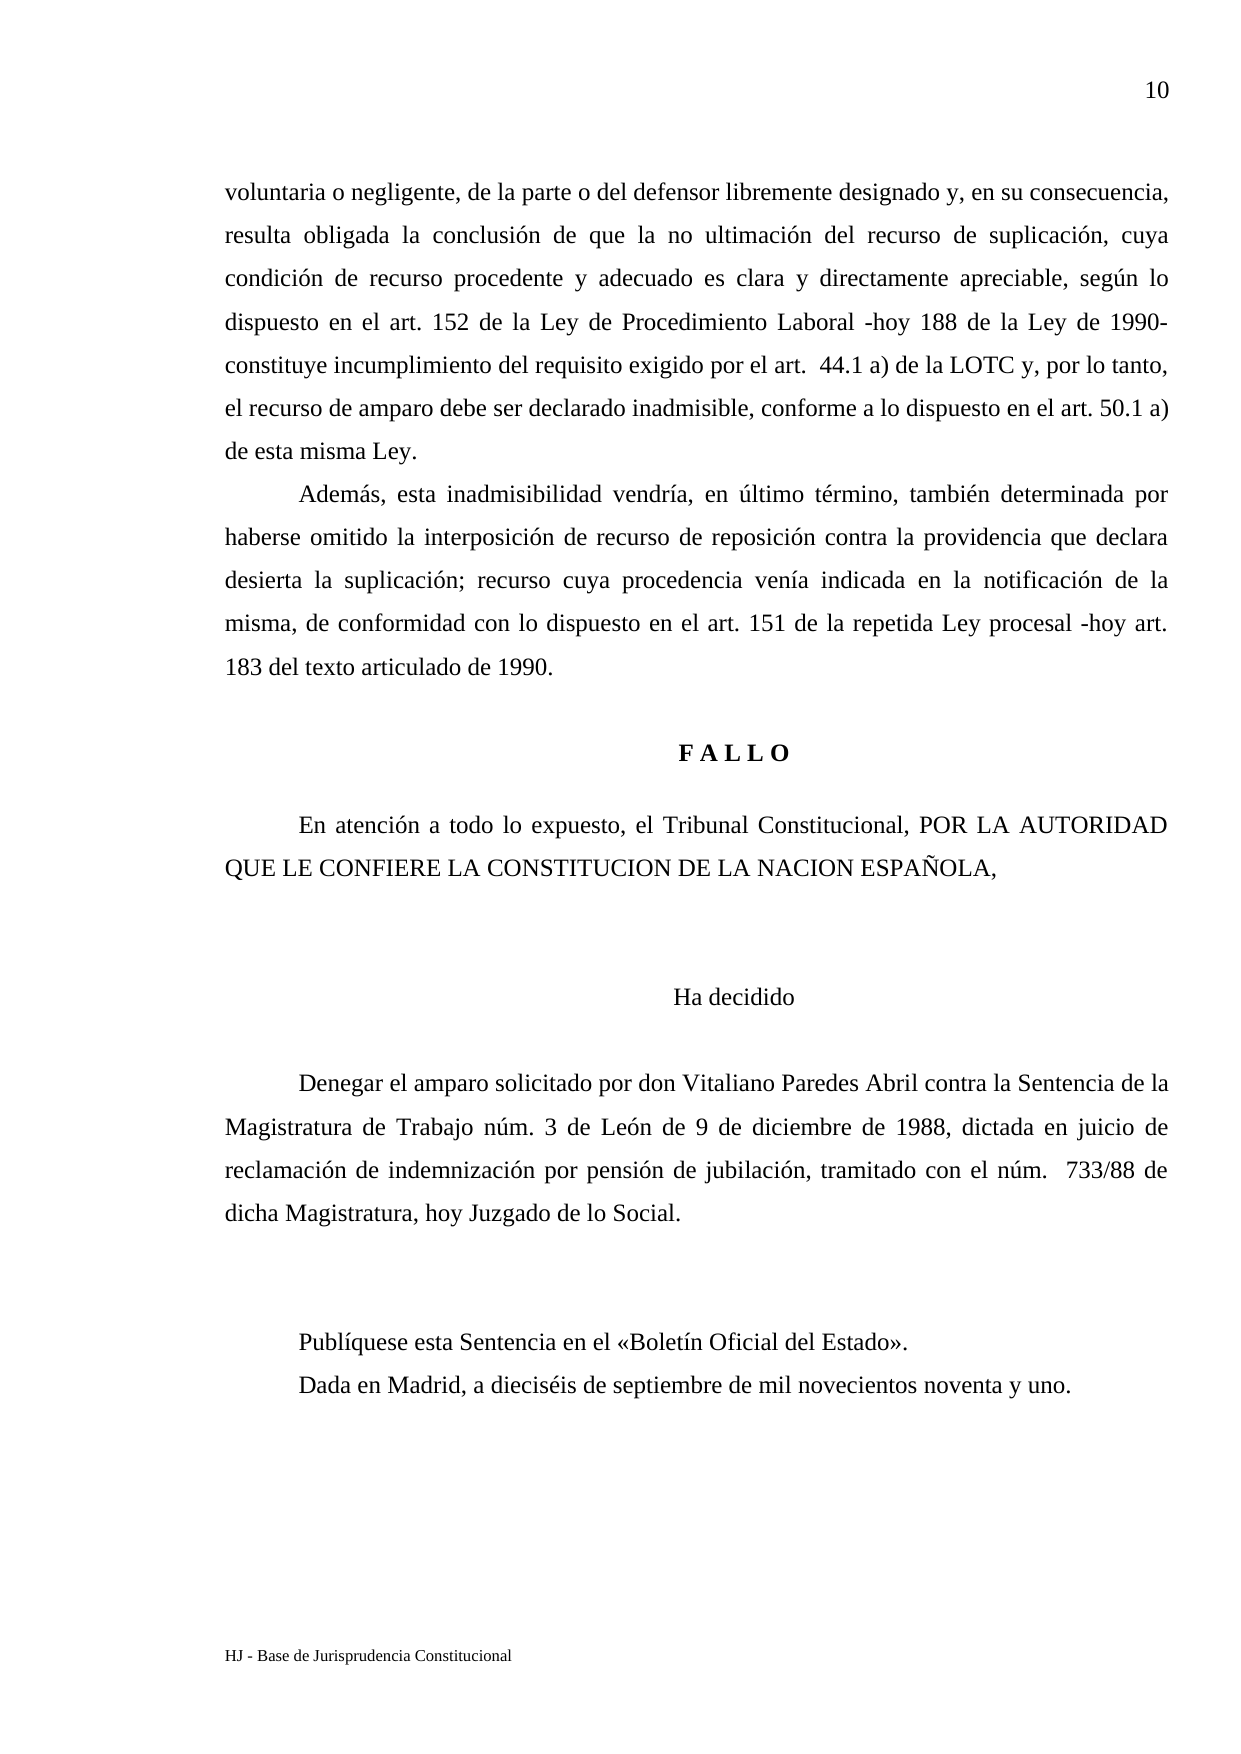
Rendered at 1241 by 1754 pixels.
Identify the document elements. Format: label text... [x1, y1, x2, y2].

text En atención a todo lo expuesto, el Tribunal Constitucional, POR LA AUTORIDAD QUE LE CONFIERE LA CONSTITUCION DE LA NACION ESPAÑOLA, [224, 810, 1169, 882]
text Dada en Madrid, a dieciséis de septiembre de mil novecientos noventa y uno. [224, 1370, 1169, 1399]
text Denegar el amparo solicitado por don Vitaliano Paredes Abril contra la Sentencia de la Magistratura de Trabajo núm. 3 de León de 9 de diciembre de 1988, dictada en juicio de reclamación de indemnización por pensión de jubilación, tramitado con el núm. 733/88 de dicha Magistratura, hoy Juzgado de lo Social. [224, 1068, 1169, 1227]
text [224, 177, 1169, 465]
text Publíquese esta Sentencia en el «Boletín Oficial del Estado». [224, 1327, 1169, 1356]
text Ha decidido [224, 982, 1169, 1011]
subtitle F A L L O [224, 738, 1169, 767]
text Además, esta inadmisibilidad vendría, en último término, también determinada por haberse omitido la interposición de recurso de reposición contra la providencia que declara desierta la suplicación; recurso cuya procedencia venía indicada en la notificación de la misma, de conformidad con lo dispuesto en el art. 151 de la repetida Ley procesal -hoy art. 183 del texto articulado de 1990. [224, 479, 1169, 680]
